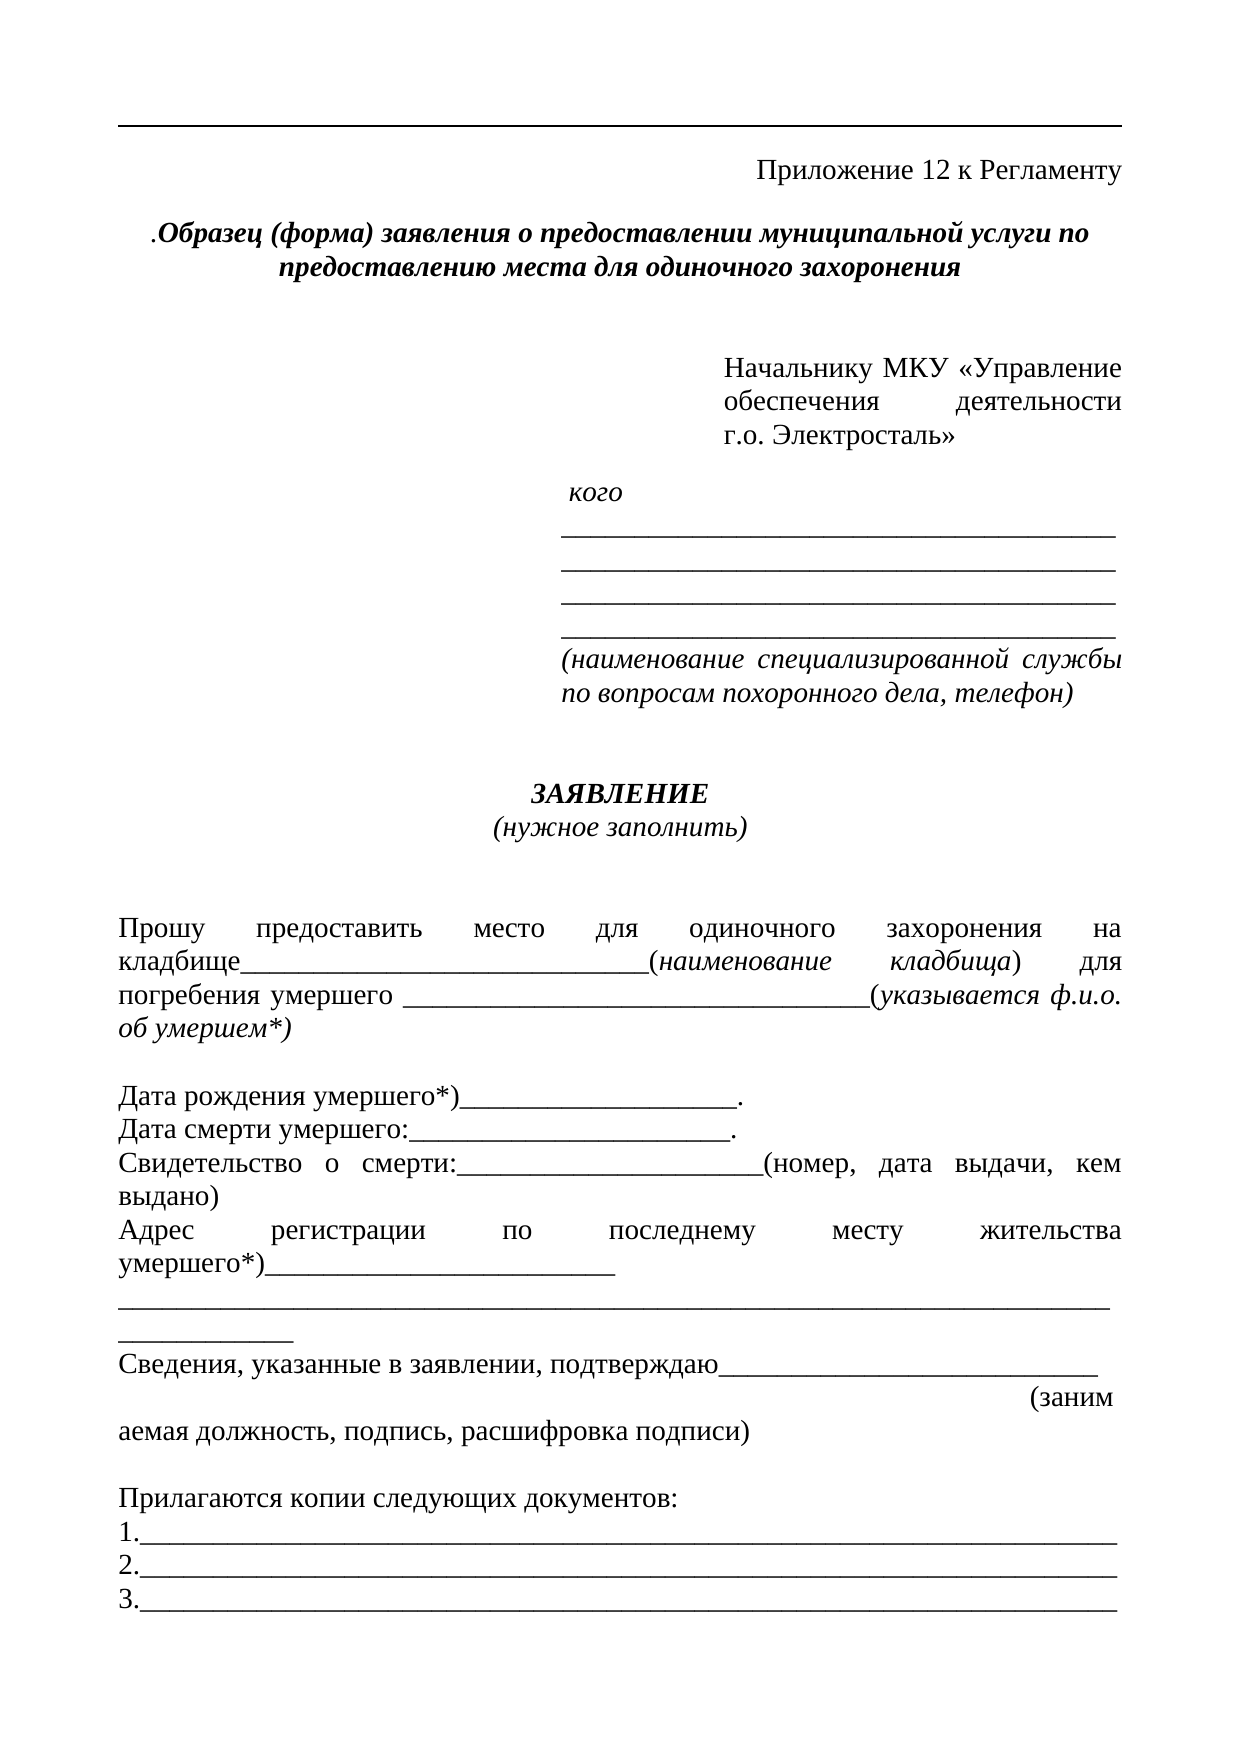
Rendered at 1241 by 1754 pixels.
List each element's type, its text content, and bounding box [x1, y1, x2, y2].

text 1.___________________________________________________________________ [118, 1514, 1122, 1547]
text ________________________________________________________________________________ [118, 1279, 1122, 1346]
text кого ________________________________________________________________________________________________________________________________________________________ [561, 474, 1122, 642]
text (занимаемая должность, подпись, расшифровка подписи) [118, 1379, 1122, 1447]
text Начальнику МКУ «Управление обеспечения деятельности г.о. Электросталь» [723, 350, 1122, 450]
text Приложение 12 к Регламенту [118, 152, 1122, 186]
text Прилагаются копии следующих документов: [118, 1480, 1122, 1514]
text Адрес регистрации по последнему месту жительства умершего*)________________________ [118, 1212, 1122, 1279]
text Свидетельство о смерти:_____________________(номер, дата выдачи, кем выдано) [118, 1145, 1122, 1212]
text 2.___________________________________________________________________ [118, 1547, 1122, 1581]
text Прошу предоставить место для одиночного захоронения на кладбище____________________________(наименование кладбища) для погребения умершего ________________________________(указывается ф.и.о. об умершем*) [118, 910, 1122, 1044]
text Дата рождения умершего*)___________________. [118, 1078, 1122, 1111]
text (наименование специализированной службы по вопросам похоронного дела, телефон) [561, 642, 1122, 709]
text (нужное заполнить) [118, 809, 1122, 843]
text .Образец (форма) заявления о предоставлении муниципальной услуги по предоставлению места для одиночного захоронения [118, 216, 1122, 283]
text Дата смерти умершего:______________________. [118, 1111, 1122, 1145]
text Сведения, указанные в заявлении, подтверждаю__________________________ [118, 1346, 1122, 1379]
text ЗАЯВЛЕНИЕ [118, 776, 1122, 809]
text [118, 1581, 1122, 1614]
